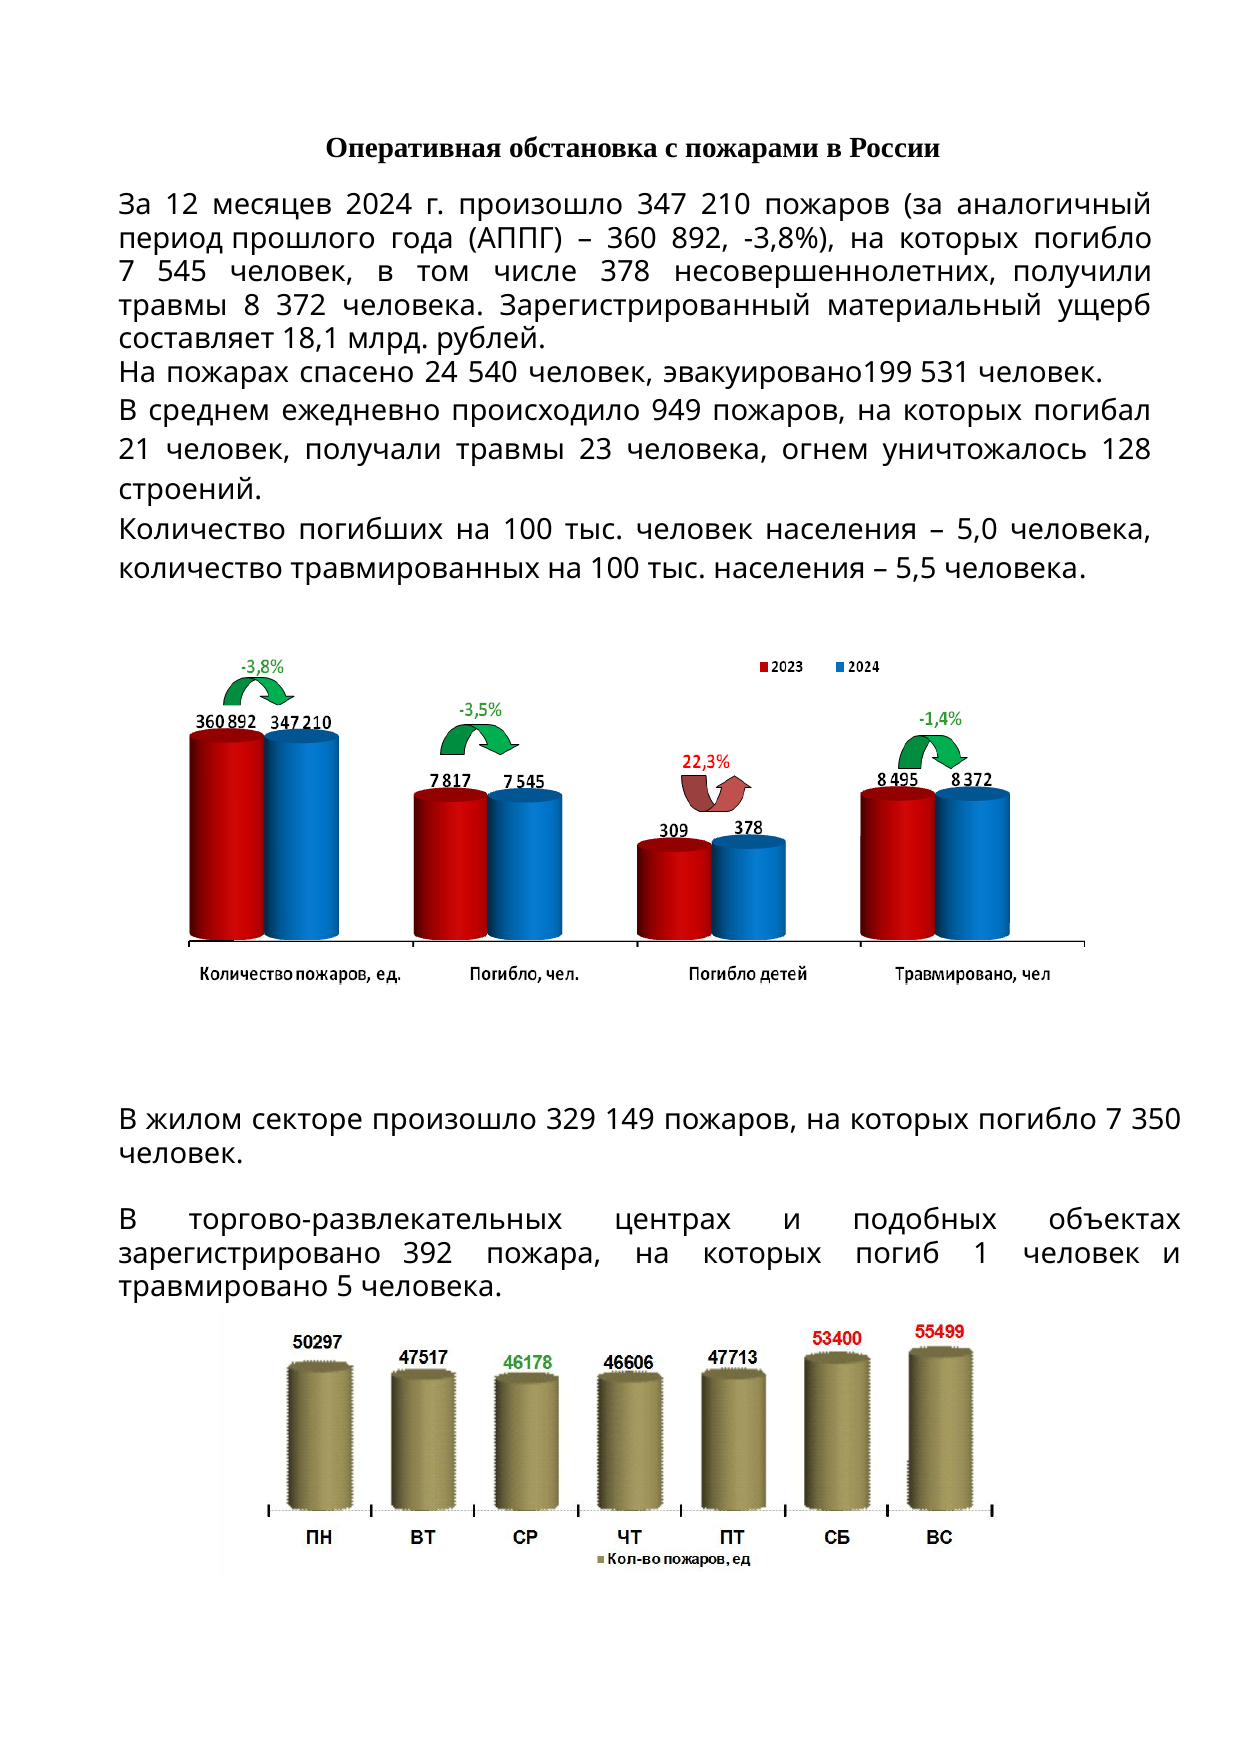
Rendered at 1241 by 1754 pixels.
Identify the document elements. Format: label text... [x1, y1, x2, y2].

text На пожарах спасено 24 540 человек, эвакуировано199 531 человек. [118, 355, 1181, 389]
text Оперативная обстановка с пожарами в России [118, 131, 1000, 164]
text Количество погибших на 100 тыс. человек населения – 5,0 человека, количество травмированных на 100 тыс. населения – 5,5 человека. [118, 508, 1152, 587]
picture [188, 659, 1085, 985]
text За 12 месяцев 2024 г. произошло 347 210 пожаров (за аналогичный период прошлого года (АППГ) – 360 892, -3,8%), на которых погибло 7 545 человек, в том числе 378 несовершеннолетних, получили травмы 8 372 человека. Зарегистрированный материальный ущерб составляет 18,1 млрд. рублей. [118, 188, 1152, 355]
text В жилом секторе произошло 329 149 пожаров, на которых погибло 7 350 человек. [118, 1103, 1181, 1170]
text В торгово-развлекательных центрах и подобных объектах зарегистрировано 392 пожара, на которых погиб 1 человек и травмировано 5 человека. [118, 1203, 1181, 1303]
text В среднем ежедневно происходило 949 пожаров, на которых погибал 21 человек, получали травмы 23 человека, огнем уничтожалось 128 строений. [118, 389, 1152, 508]
picture [220, 1309, 1050, 1578]
